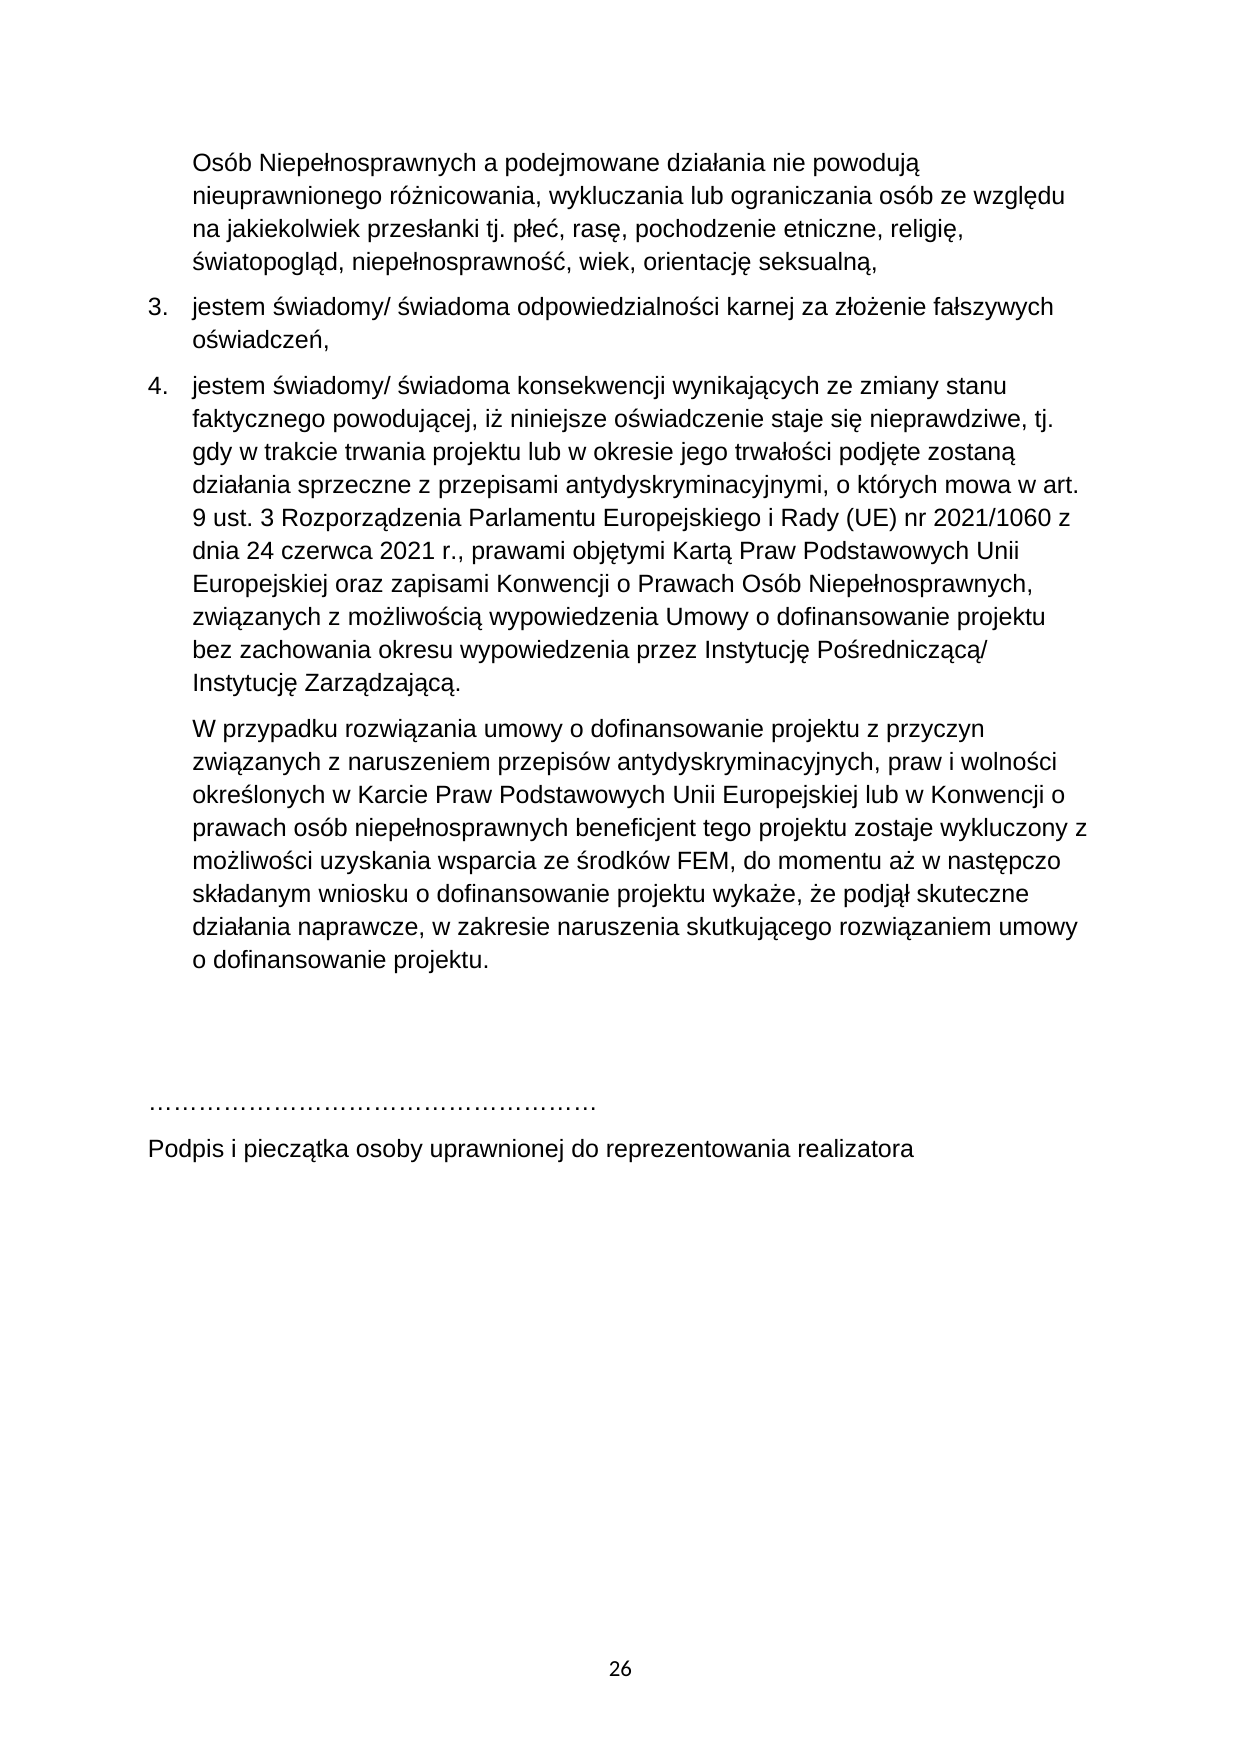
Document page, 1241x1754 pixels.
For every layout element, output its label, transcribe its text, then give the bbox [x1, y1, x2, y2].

text ……………………………………………… [148, 1087, 1092, 1116]
list jestem świadomy/ świadoma odpowiedzialności karnej za złożenie fałszywych oświadczeń, [148, 292, 1092, 354]
list jestem świadomy/ świadoma konsekwencji wynikających ze zmiany stanu faktycznego powodującej, iż niniejsze oświadczenie staje się nieprawdziwe, tj. gdy w trakcie trwania projektu lub w okresie jego trwałości podjęte zostaną działania sprzeczne z przepisami antydyskryminacyjnymi, o których mowa w art. 9 ust. 3 Rozporządzenia Parlamentu Europejskiego i Rady (UE) nr 2021/1060 z dnia 24 czerwca 2021 r., prawami objętymi Kartą Praw Podstawowych Unii Europejskiej oraz zapisami Konwencji o Prawach Osób Niepełnosprawnych, związanych z możliwością wypowiedzenia Umowy o dofinansowanie projektu bez zachowania okresu wypowiedzenia przez Instytucję Pośredniczącą/ Instytucję Zarządzającą. [148, 371, 1092, 697]
text W przypadku rozwiązania umowy o dofinansowanie projektu z przyczyn związanych z naruszeniem przepisów antydyskryminacyjnych, praw i wolności określonych w Karcie Praw Podstawowych Unii Europejskiej lub w Konwencji o prawach osób niepełnosprawnych beneficjent tego projektu zostaje wykluczony z możliwości uzyskania wsparcia ze środków FEM, do momentu aż w następczo składanym wniosku o dofinansowanie projektu wykaże, że podjął skuteczne działania naprawcze, w zakresie naruszenia skutkującego rozwiązaniem umowy o dofinansowanie projektu. [192, 713, 1092, 973]
text Podpis i pieczątka osoby uprawnionej do reprezentowania realizatora [148, 1134, 1092, 1162]
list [148, 148, 1092, 276]
